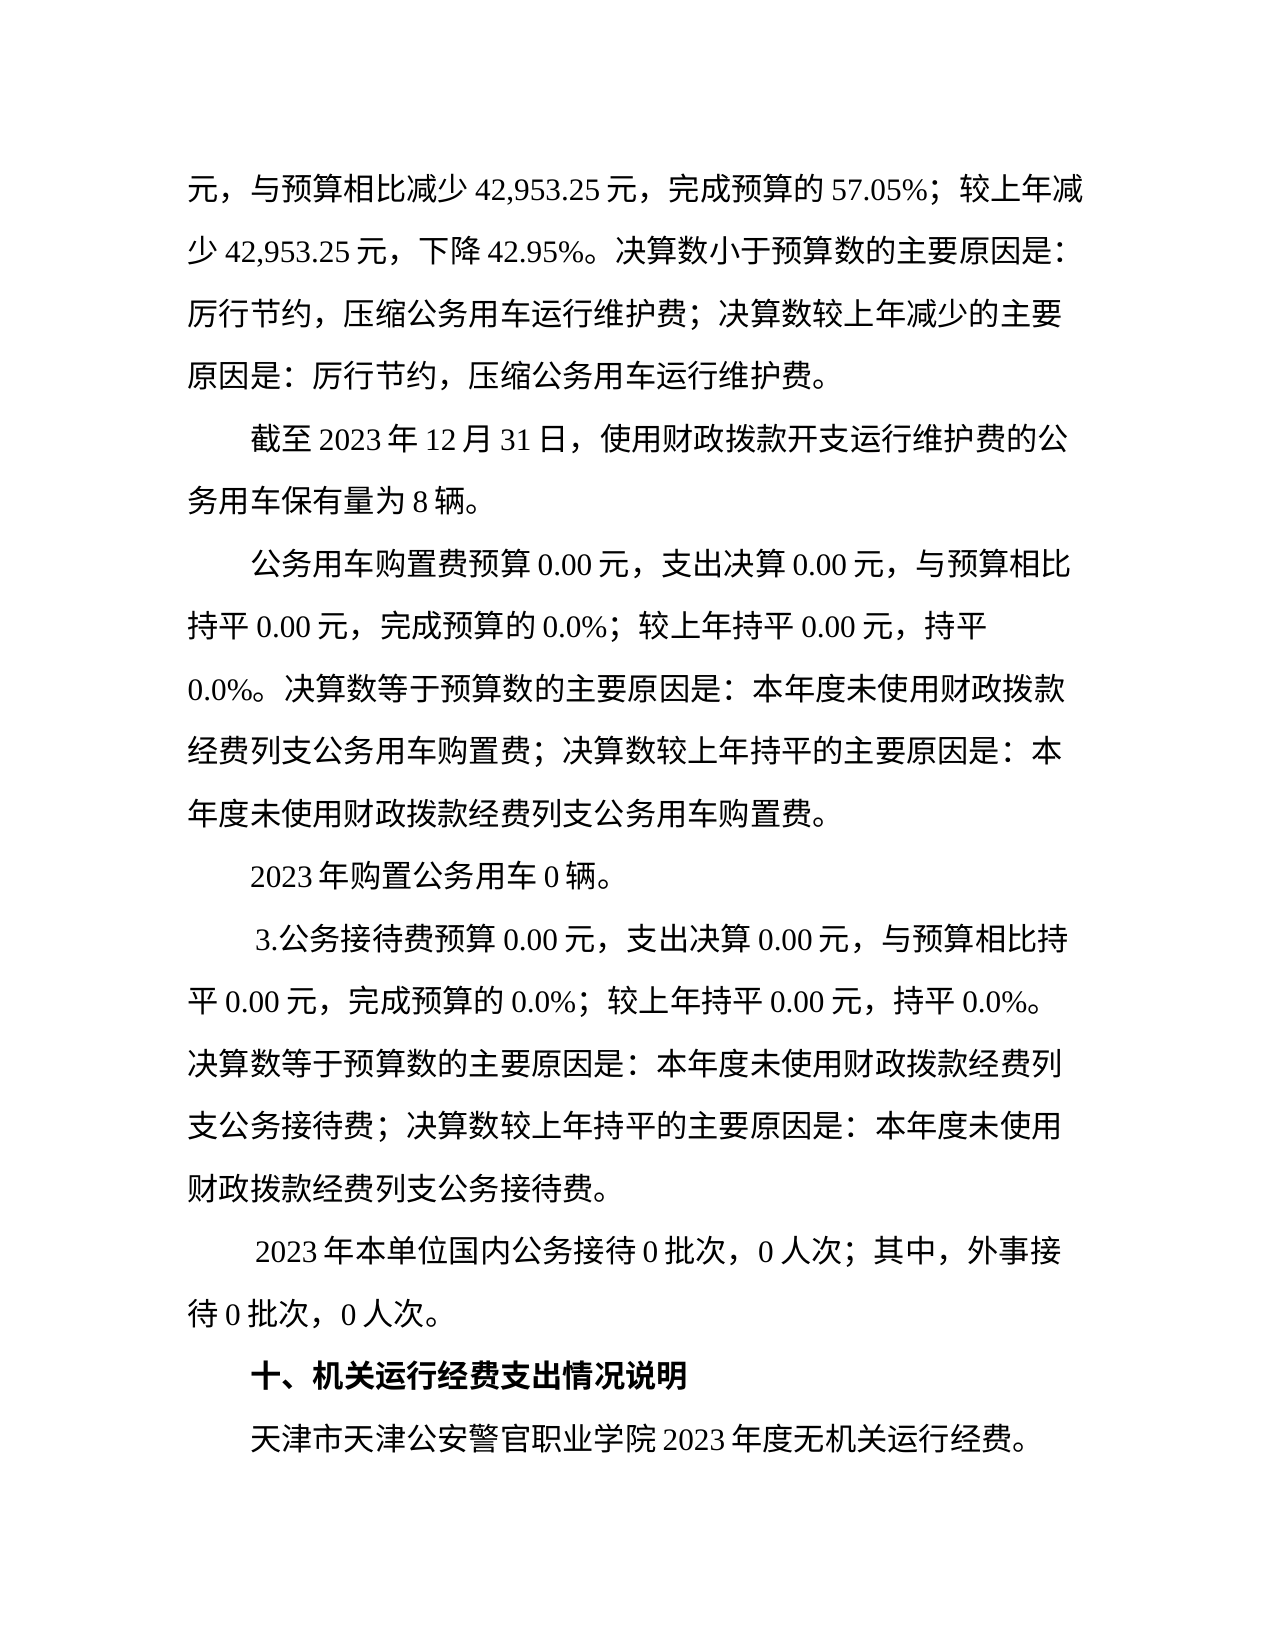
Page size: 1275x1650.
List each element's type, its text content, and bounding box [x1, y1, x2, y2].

text 十、机关运行经费支出情况说明 [187, 1337, 1087, 1400]
text 3.公务接待费预算0.00元，支出决算0.00元，与预算相比持平0.00元，完成预算的0.0%；较上年持平0.00元，持平0.0%。决算数等于预算数的主要原因是：本年度未使用财政拨款经费列支公务接待费；决算数较上年持平的主要原因是：本年度未使用财政拨款经费列支公务接待费。 [187, 900, 1087, 1212]
text 2023年本单位国内公务接待0批次，0人次；其中，外事接待0批次，0人次。 [187, 1212, 1087, 1337]
text 公务用车购置费预算0.00元，支出决算0.00元，与预算相比持平0.00元，完成预算的0.0%；较上年持平0.00元，持平0.0%。决算数等于预算数的主要原因是：本年度未使用财政拨款经费列支公务用车购置费；决算数较上年持平的主要原因是：本年度未使用财政拨款经费列支公务用车购置费。 [187, 525, 1087, 837]
text 截至2023年12月31日，使用财政拨款开支运行维护费的公务用车保有量为8辆。 [187, 400, 1087, 525]
text 2023年购置公务用车0辆。 [187, 837, 1087, 900]
text 天津市天津公安警官职业学院2023年度无机关运行经费。 [187, 1400, 1087, 1462]
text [187, 150, 1087, 400]
